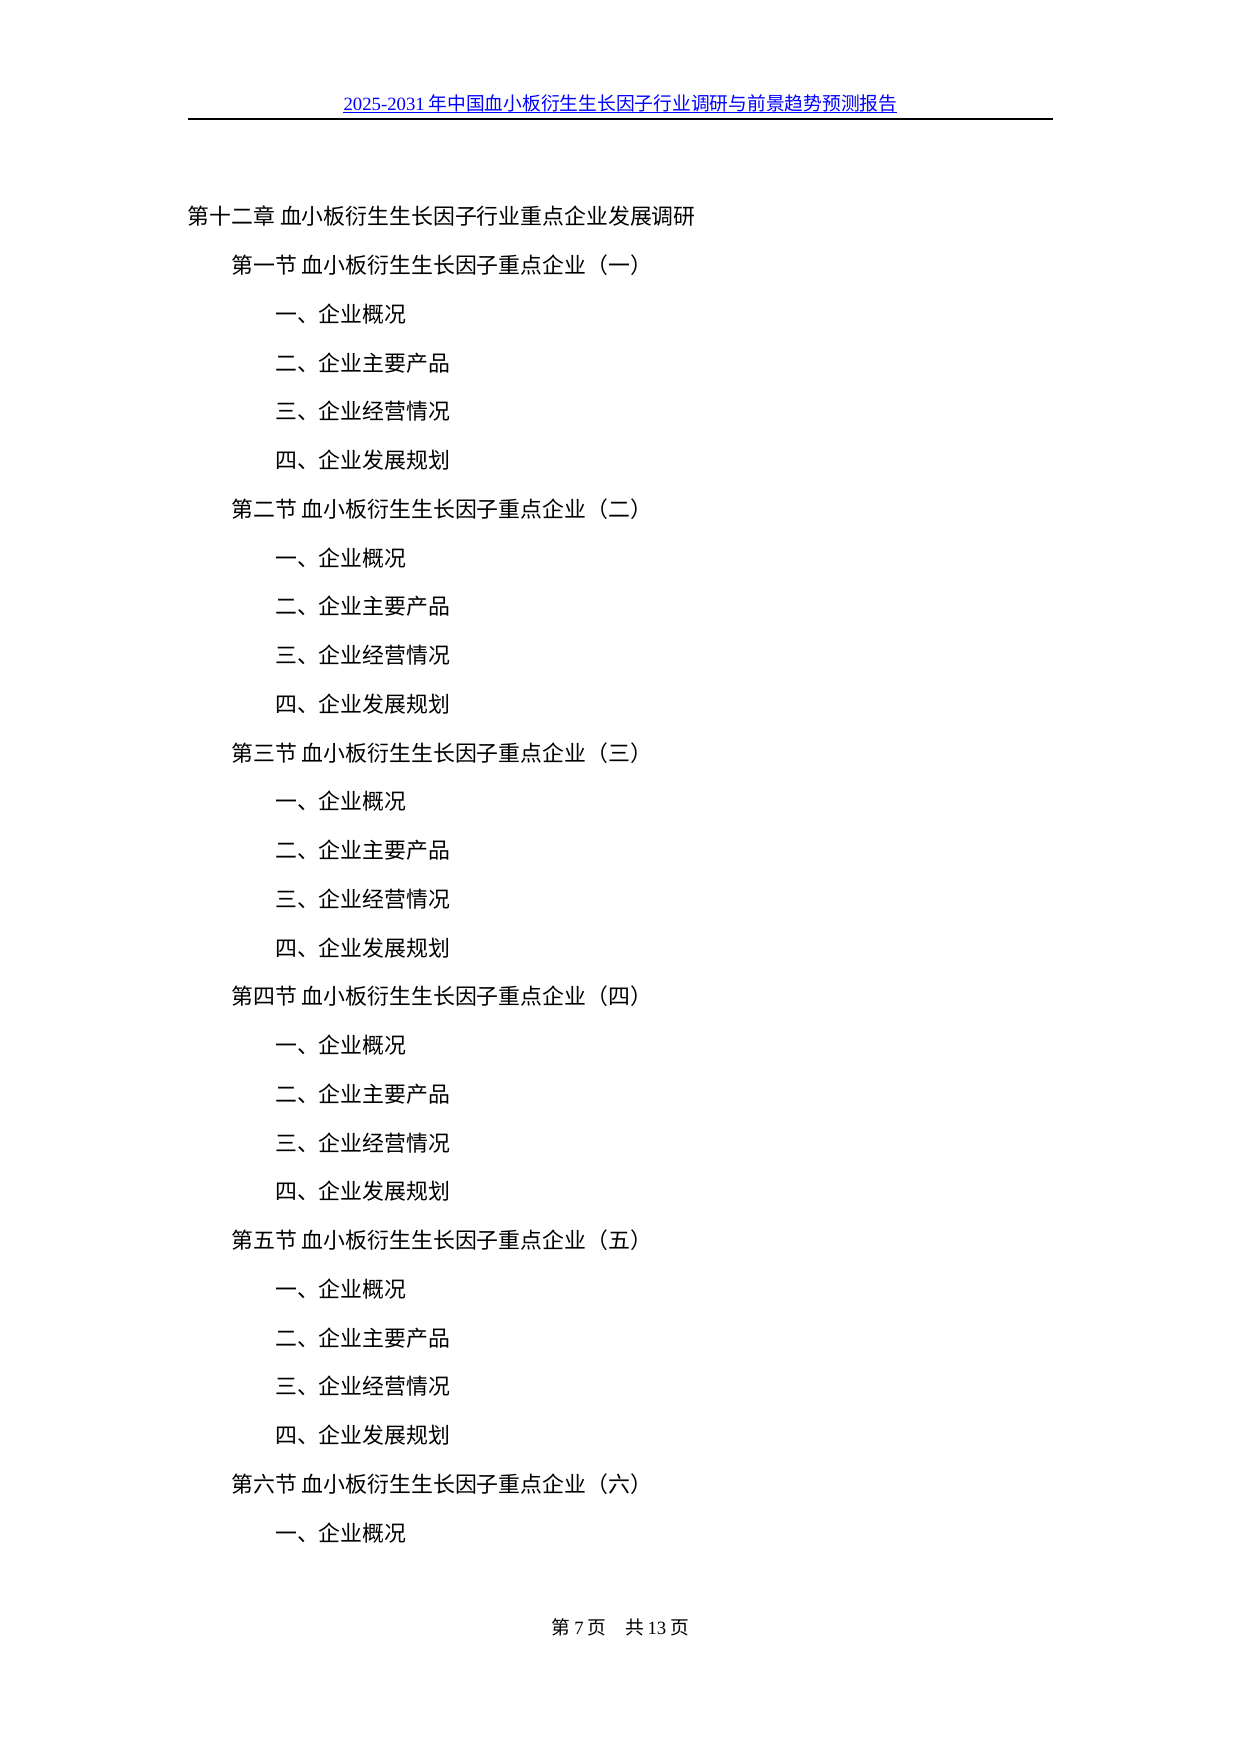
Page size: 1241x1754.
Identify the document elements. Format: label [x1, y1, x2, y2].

text [187, 150, 1053, 1548]
